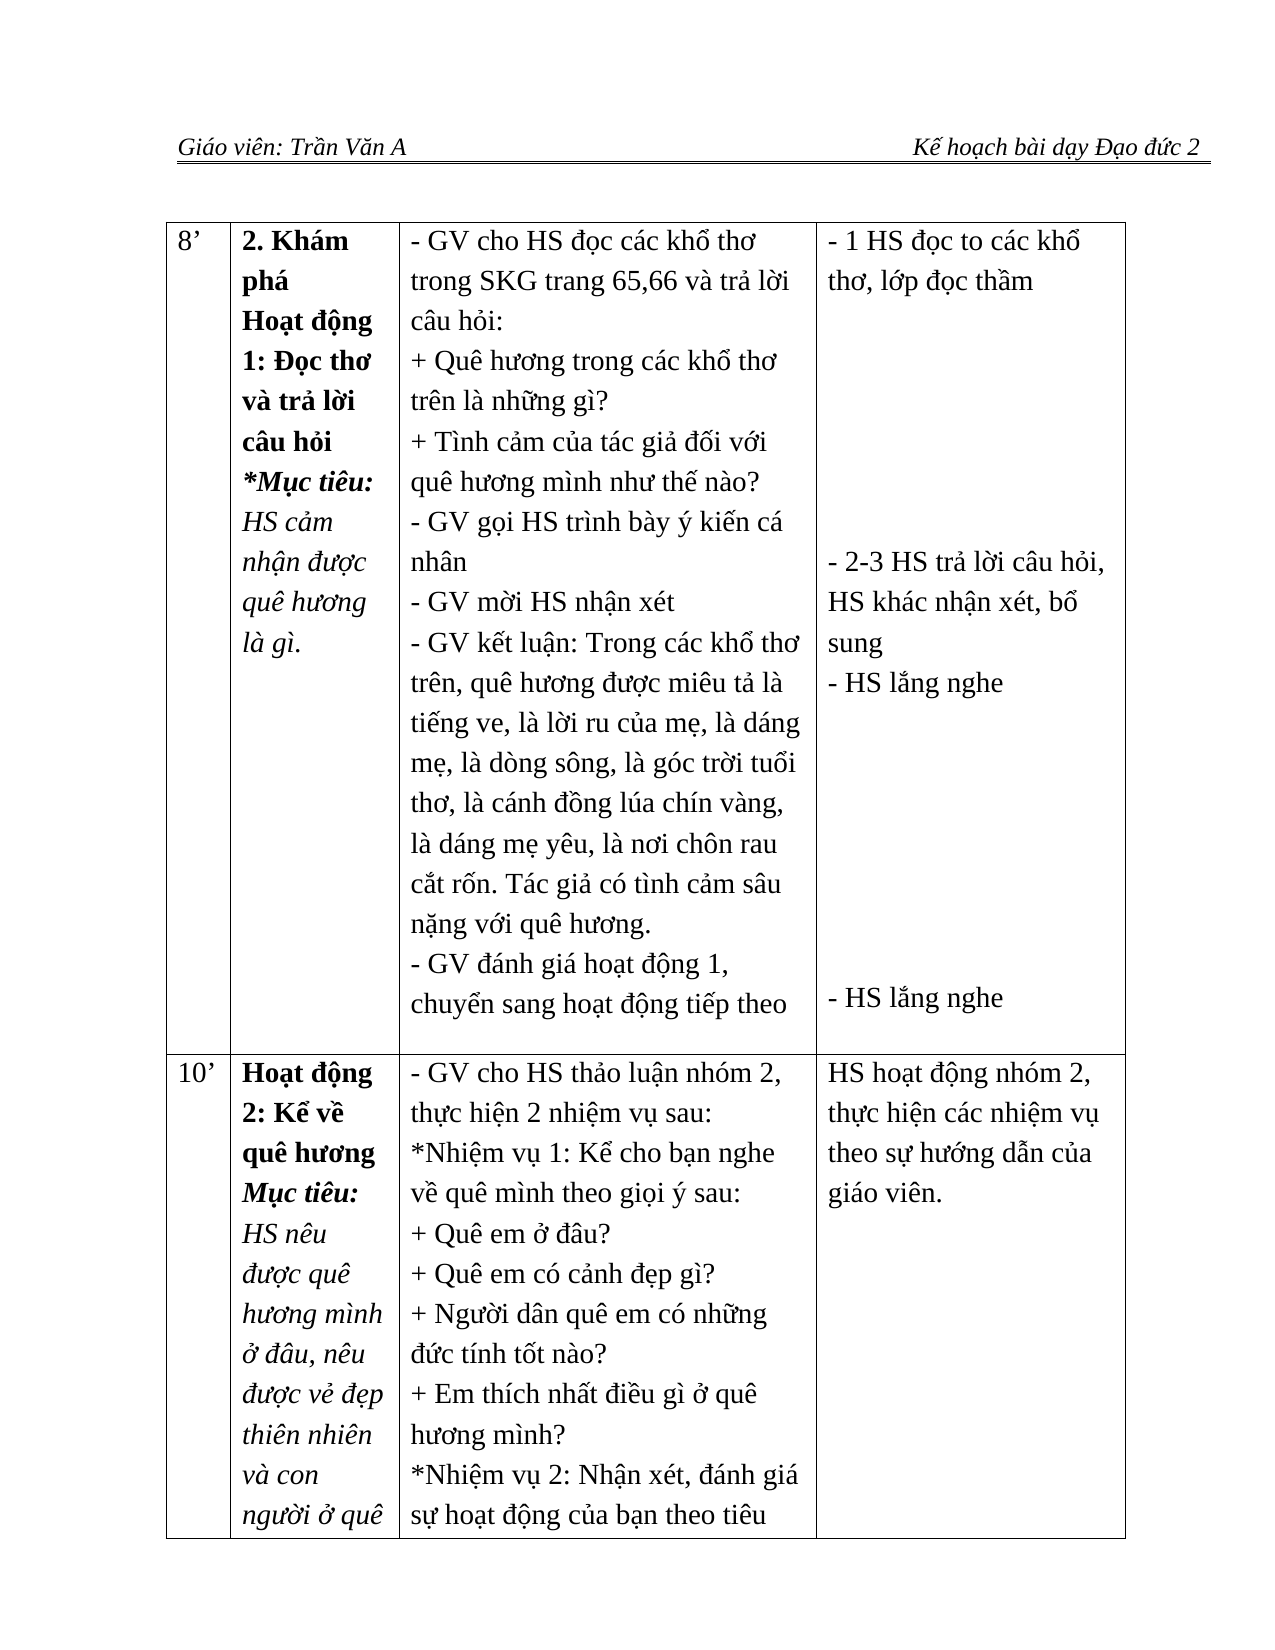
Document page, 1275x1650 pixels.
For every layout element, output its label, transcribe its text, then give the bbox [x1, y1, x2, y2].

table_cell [400, 1055, 816, 1537]
table_cell 2. Khám phá Hoạt động 1: Đọc thơ và trả lời câu hỏi *Mục tiêu: HS cảm nhận được quê hương là gì. [231, 223, 399, 1054]
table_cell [231, 1055, 399, 1537]
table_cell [817, 1055, 1125, 1537]
table_cell - GV cho HS đọc các khổ thơ trong SKG trang 65,66 và trả lời câu hỏi: + Quê hương trong các khổ thơ trên là những gì? + Tình cảm của tác giả đối với quê hương mình như thế nào? - GV gọi HS trình bày ý kiến cá nhân - GV mời HS nhận xét - GV kết luận: Trong các khổ thơ trên, quê hương được miêu tả là tiếng ve, là lời ru của mẹ, là dáng mẹ, là dòng sông, là góc trời tuổi thơ, là cánh đồng lúa chín vàng, là dáng mẹ yêu, là nơi chôn rau cắt rốn. Tác giả có tình cảm sâu nặng với quê hương. - GV đánh giá hoạt động 1, chuyển sang hoạt động tiếp theo [400, 223, 816, 1054]
table_cell 8’ [167, 223, 230, 1054]
table_cell 10’ [167, 1055, 230, 1537]
table_cell - 1 HS đọc to các khổ thơ, lớp đọc thầm - 2-3 HS trả lời câu hỏi, HS khác nhận xét, bổ sung - HS lắng nghe - HS lắng nghe [817, 223, 1125, 1054]
